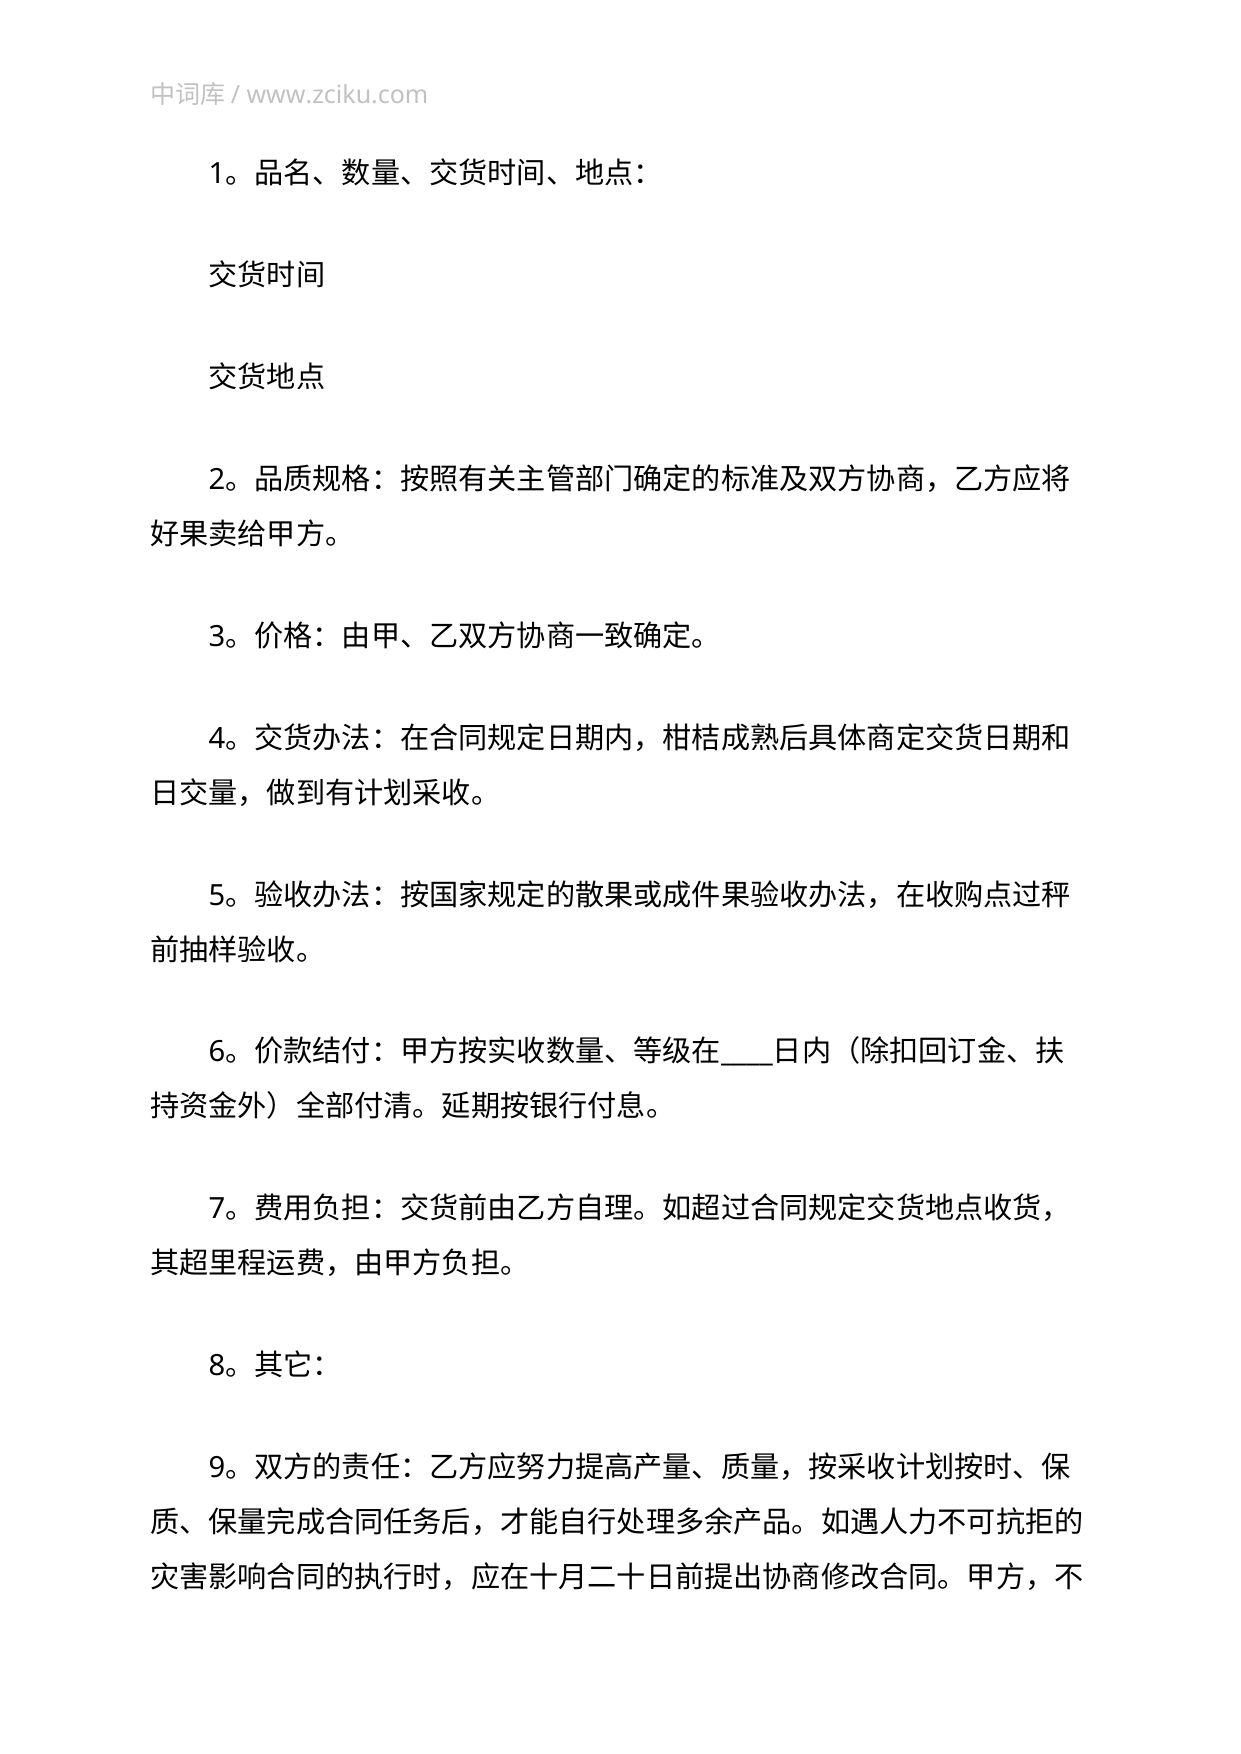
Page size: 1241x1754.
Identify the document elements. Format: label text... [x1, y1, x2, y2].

text 8。其它： [150, 1341, 1090, 1384]
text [150, 1443, 1090, 1596]
text 1。品名、数量、交货时间、地点： [150, 150, 1090, 192]
text 6。价款结付：甲方按实收数量、等级在____日内（除扣回订金、扶持资金外）全部付清。延期按银行付息。 [150, 1028, 1090, 1125]
text 2。品质规格：按照有关主管部门确定的标准及双方协商，乙方应将好果卖给甲方。 [150, 456, 1090, 553]
text 交货时间 [150, 252, 1090, 294]
text 4。交货办法：在合同规定日期内，柑桔成熟后具体商定交货日期和日交量，做到有计划采收。 [150, 714, 1090, 812]
text 5。验收办法：按国家规定的散果或成件果验收办法，在收购点过秤前抽样验收。 [150, 871, 1090, 968]
text 交货地点 [150, 354, 1090, 396]
text 3。价格：由甲、乙双方协商一致确定。 [150, 612, 1090, 655]
text 7。费用负担：交货前由乙方自理。如超过合同规定交货地点收货，其超里程运费，由甲方负担。 [150, 1184, 1090, 1282]
